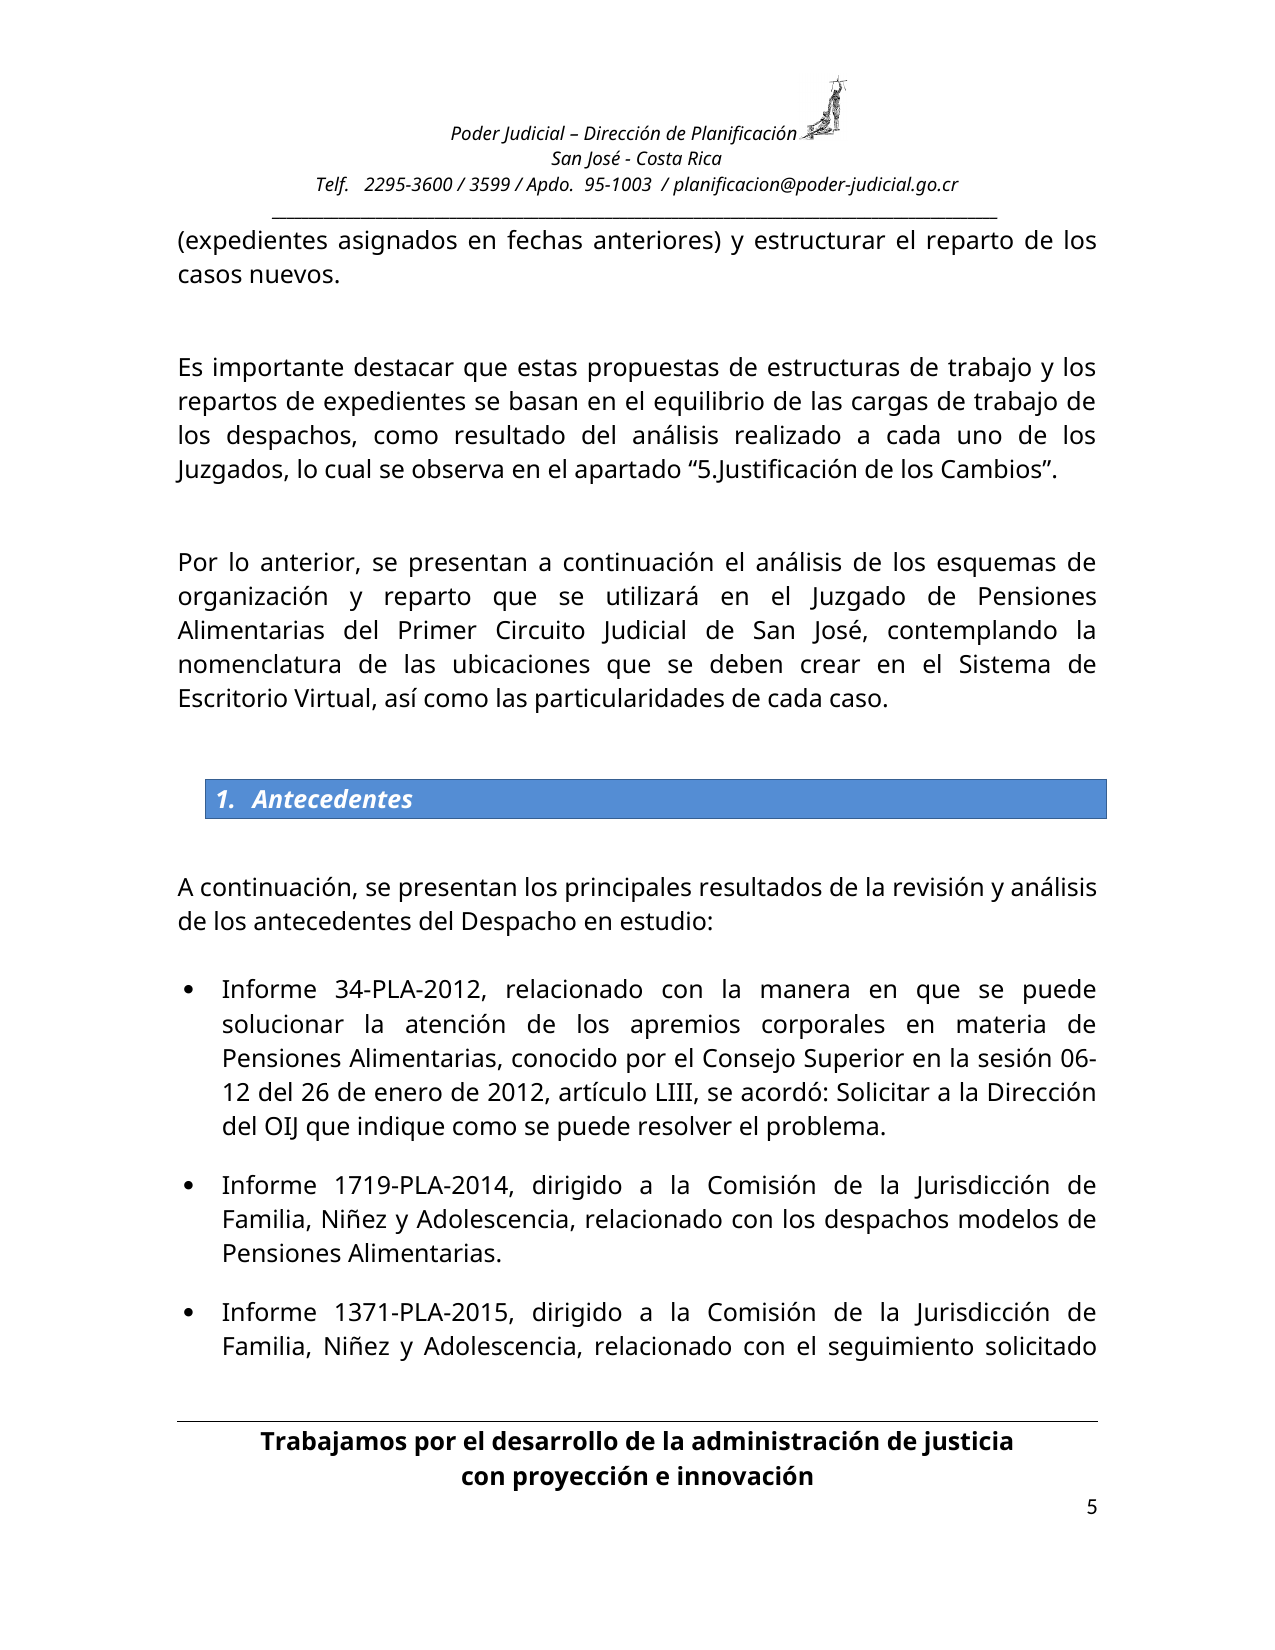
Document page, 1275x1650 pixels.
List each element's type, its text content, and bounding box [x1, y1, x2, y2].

subtitle Antecedentes [206, 780, 1106, 818]
list Informe 1719-PLA-2014, dirigido a la Comisión de la Jurisdicción de Familia, Niñez y Adolescencia, relacionado con los despachos modelos de Pensiones Alimentarias. [184, 1167, 1098, 1270]
list Informe 34-PLA-2012, relacionado con la manera en que se puede solucionar la atención de los apremios corporales en materia de Pensiones Alimentarias, conocido por el Consejo Superior en la sesión 06-12 del 26 de enero de 2012, artículo LIII, se acordó: Solicitar a la Dirección del OIJ que indique como se puede resolver el problema. [184, 972, 1098, 1142]
text Por lo anterior, se presentan a continuación el análisis de los esquemas de organización y reparto que se utilizará en el Juzgado de Pensiones Alimentarias del Primer Circuito Judicial de San José, contemplando la nomenclatura de las ubicaciones que se deben crear en el Sistema de Escritorio Virtual, así como las particularidades de cada caso. [177, 545, 1098, 715]
text A continuación, se presentan los principales resultados de la revisión y análisis de los antecedentes del Despacho en estudio: [177, 870, 1098, 938]
text Es importante destacar que estas propuestas de estructuras de trabajo y los repartos de expedientes se basan en el equilibrio de las cargas de trabajo de los despachos, como resultado del análisis realizado a cada uno de los Juzgados, lo cual se observa en el apartado “5.Justificación de los Cambios”. [177, 349, 1098, 486]
picture [797, 73, 848, 141]
